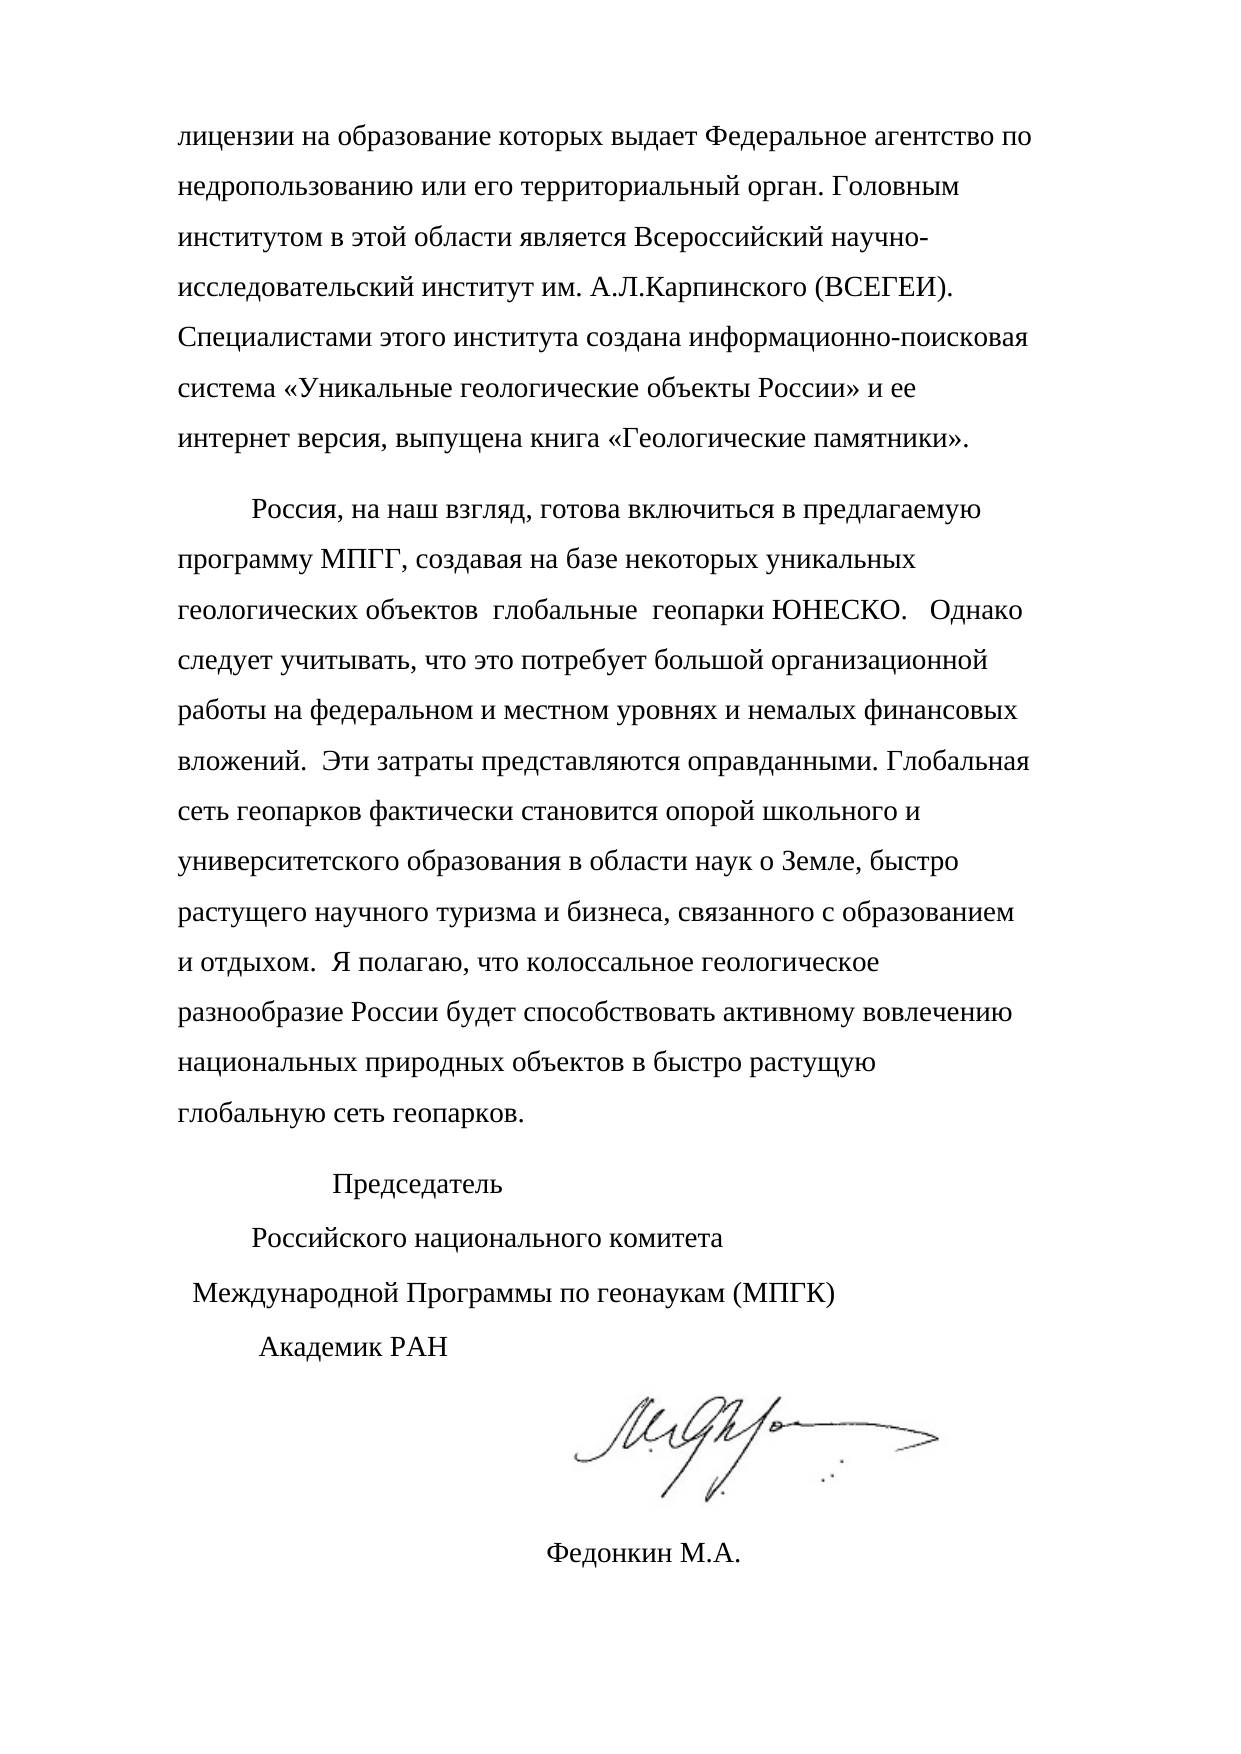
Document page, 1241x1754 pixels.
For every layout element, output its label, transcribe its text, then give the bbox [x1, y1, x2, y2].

text Председатель [251, 1166, 1034, 1199]
text Академик РАН [177, 1329, 1034, 1363]
text Российского национального комитета [177, 1220, 1034, 1254]
text Международной Программы по геонаукам (МПГК) [177, 1275, 1034, 1308]
picture [550, 1383, 964, 1515]
text Россия, на наш взгляд, готова включиться в предлагаемую программу МПГГ, создавая на базе некоторых уникальных геологических объектов глобальные геопарки ЮНЕСКО. Однако следует учитывать, что это потребует большой организационной работы на федеральном и местном уровнях и немалых финансовых вложений. Эти затраты представляются оправданными. Глобальная сеть геопарков фактически становится опорой школьного и университетского образования в области наук о Земле, быстро растущего научного туризма и бизнеса, связанного с образованием и отдыхом. Я полагаю, что колоссальное геологическое разнообразие России будет способствовать активному вовлечению национальных природных объектов в быстро растущую глобальную сеть геопарков. [177, 491, 1034, 1128]
text Федонкин М.А. [546, 1536, 1034, 1569]
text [177, 118, 1034, 453]
